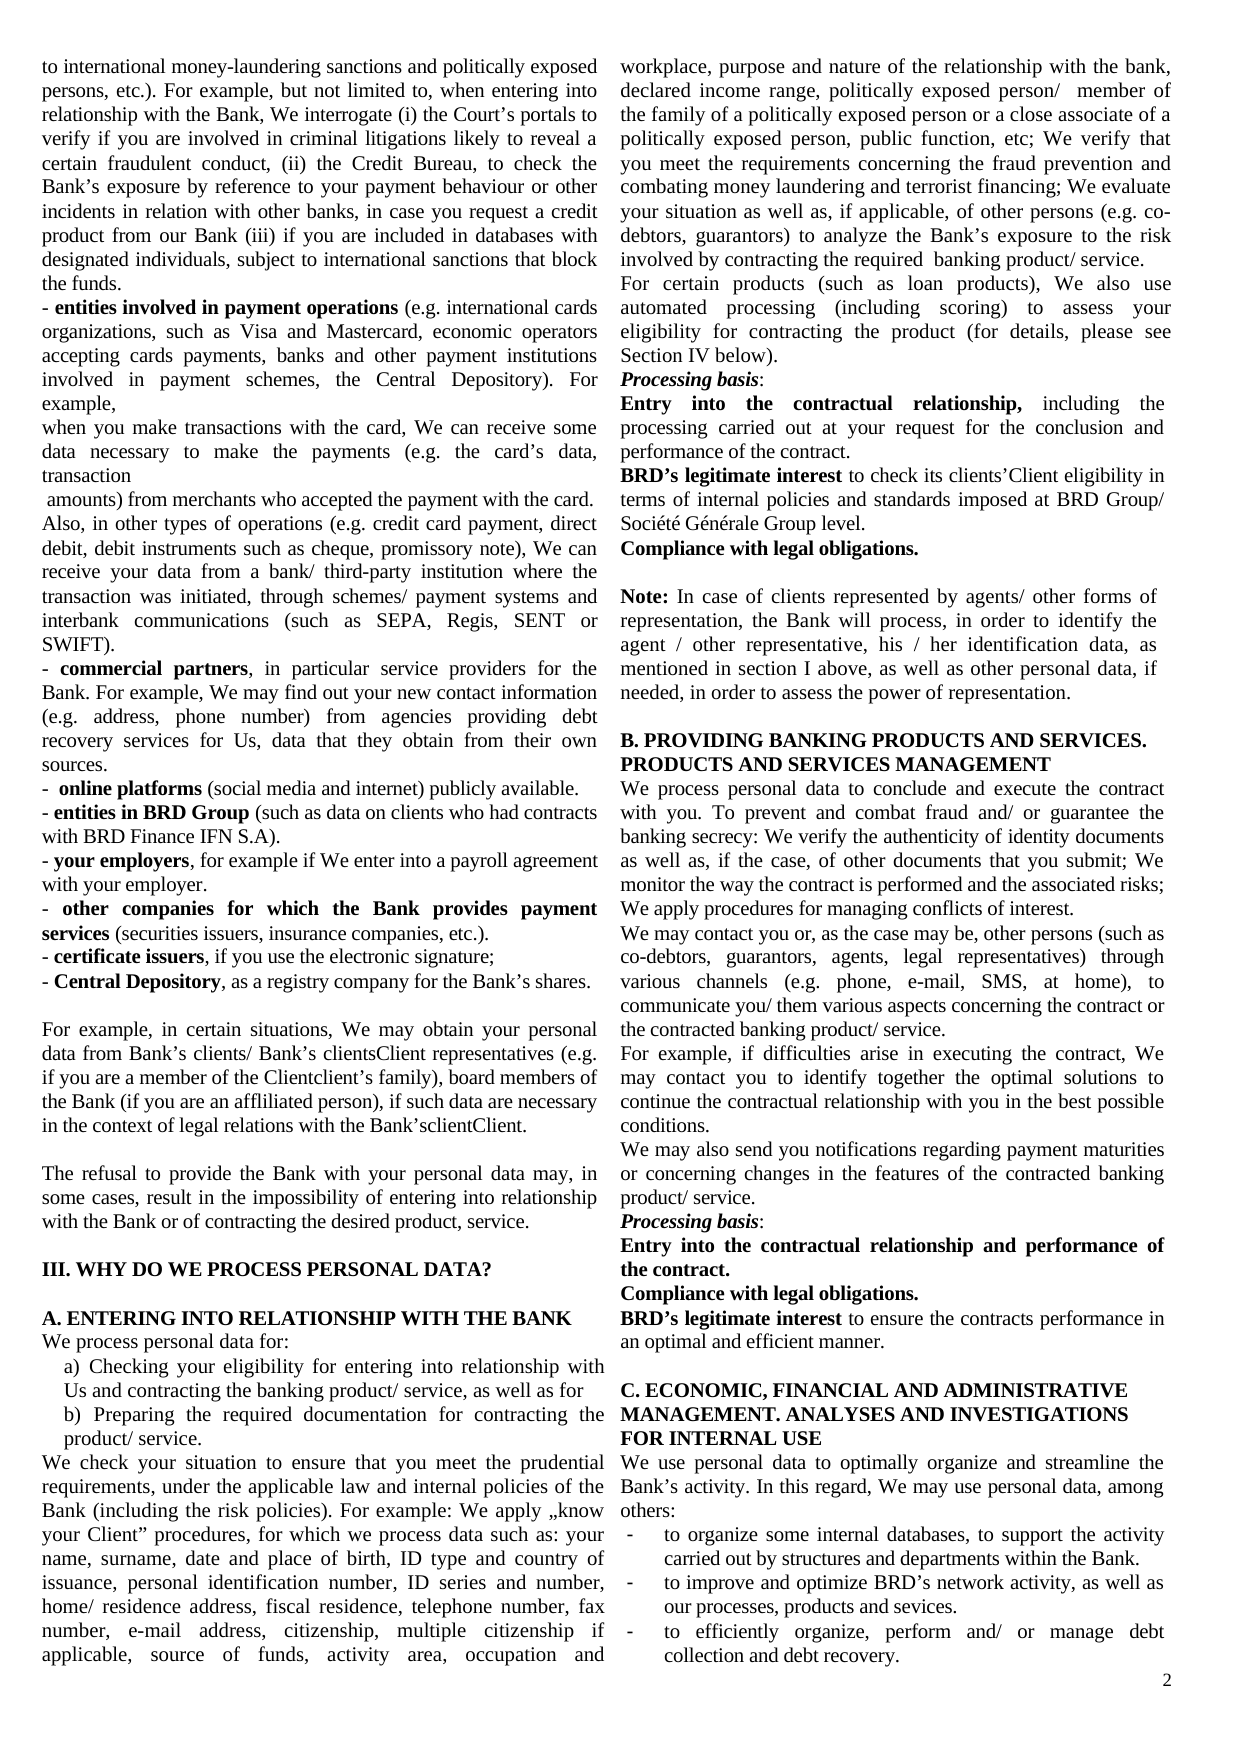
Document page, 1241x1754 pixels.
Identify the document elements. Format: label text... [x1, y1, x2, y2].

text Compliance with legal obligations. [620, 1281, 1165, 1305]
list to improve and optimize BRD’s network activity, as well as our processes, products and sevices. [626, 1570, 1165, 1618]
text - certificate issuers, if you use the electronic signature; [42, 944, 598, 968]
text C. ECONOMIC, FINANCIAL AND ADMINISTRATIVE MANAGEMENT. ANALYSES AND INVESTIGATIONS FOR INTERNAL USE [620, 1378, 1165, 1450]
text Note: In case of clients represented by agents/ other forms of representation, the Bank will process, in order to identify the agent / other representative, his / her identification data, as mentioned in section I above, as well as other personal data, if needed, in order to assess the power of representation. [620, 583, 1158, 704]
text amounts) from merchants who accepted the payment with the card. [42, 487, 598, 511]
text We process personal data to conclude and execute the contract with you. To prevent and combat fraud and/ or guarantee the banking secrecy: We verify the authenticity of identity documents as well as, if the case, of other documents that you submit; We monitor the way the contract is performed and the associated risks; We apply procedures for managing conflicts of interest. [620, 776, 1165, 920]
text - your employers, for example if We enter into a payroll agreement with your employer. [42, 848, 598, 896]
text - entities in BRD Group (such as data on clients who had contracts with BRD Finance IFN S.A). [42, 800, 598, 848]
text We may contact you or, as the case may be, other persons (such as co-debtors, guarantors, agents, legal representatives) through various channels (e.g. phone, e-mail, SMS, at home), to communicate you/ them various aspects concerning the contract or the contracted banking product/ service. [620, 920, 1165, 1041]
list We check your situation to ensure that you meet the prudential requirements, under the applicable law and internal policies of the Bank (including the risk policies). For example: We apply „know your Client” procedures, for which we process data such as: your name, surname, date and place of birth, ID type and country of issuance, personal identification number, ID series and number, home/ residence address, fiscal residence, telephone number, fax number, e-mail address, citizenship, multiple citizenship if applicable, source of funds, activity area, occupation and workplace, purpose and nature of the relationship with the bank, declared income range, politically exposed person/ member of the family of a politically exposed person or a close associate of a politically exposed person, public function, etc; We verify that you meet the requirements concerning the fraud prevention and combating money laundering and terrorist financing; We evaluate your situation as well as, if applicable, of other persons (e.g. co-debtors, guarantors) to analyze the Bank’s exposure to the risk involved by contracting the required banking product/ service. [42, 1450, 605, 1666]
list to organize some internal databases, to support the activity carried out by structures and departments within the Bank. [626, 1522, 1165, 1570]
list Preparing the required documentation for contracting the product/ service. [63, 1402, 605, 1450]
text A. ENTERING INTO RELATIONSHIP WITH THE BANK [42, 1305, 598, 1329]
text Entry into the contractual relationship and performance of the contract. [620, 1233, 1165, 1281]
list We process personal data for: [42, 1329, 605, 1353]
text BRD’s legitimate interest to check its clients’Client eligibility in terms of internal policies and standards imposed at BRD Group/ Société Générale Group level. [620, 463, 1165, 535]
text - entities involved in payment operations (e.g. international cards organizations, such as Visa and Mastercard, economic operators accepting cards payments, banks and other payment institutions involved in payment schemes, the Central Depository). For example, [42, 295, 598, 415]
text The refusal to provide the Bank with your personal data may, in some cases, result in the impossibility of entering into relationship with the Bank or of contracting the desired product, service. [42, 1161, 598, 1233]
text For example, if difficulties arise in executing the contract, We may contact you to identify together the optimal solutions to continue the contractual relationship with you in the best possible conditions. [620, 1041, 1165, 1137]
list to efficiently organize, perform and/ or manage debt collection and debt recovery. [626, 1618, 1165, 1667]
text - Central Depository, as a registry company for the Bank’s shares. [42, 968, 598, 993]
text Entry into the contractual relationship, including the processing carried out at your request for the conclusion and performance of the contract. [620, 391, 1165, 463]
text Also, in other types of operations (e.g. credit card payment, direct debit, debit instruments such as cheque, promissory note), We can receive your data from a bank/ third-party institution where the transaction was initiated, through schemes/ payment systems and interbank communications (such as SEPA, Regis, SENT or SWIFT). [42, 511, 598, 656]
text - other companies for which the Bank provides payment services (securities issuers, insurance companies, etc.). [42, 896, 598, 944]
text - commercial partners, in particular service providers for the Bank. For example, We may find out your new contact information (e.g. address, phone number) from agencies providing debt recovery services for Us, data that they obtain from their own sources. [42, 656, 598, 776]
text III. WHY DO WE PROCESS PERSONAL DATA? [42, 1257, 598, 1281]
list Checking your eligibility for entering into relationship with Us and contracting the banking product/ service, as well as for [63, 1353, 605, 1402]
list For certain products (such as loan products), We also use automated processing (including scoring) to assess your eligibility for contracting the product (for details, please see Section IV below). [620, 271, 1172, 367]
text Processing basis: [620, 1209, 1165, 1233]
text We may also send you notifications regarding payment maturities or concerning changes in the features of the contracted banking product/ service. [620, 1137, 1165, 1209]
text For example, in certain situations, We may obtain your personal data from Bank’s clients/ Bank’s clientsClient representatives (e.g. if you are a member of the Clientclient’s family), board members of the Bank (if you are an affliliated person), if such data are necessary in the context of legal relations with the Bank’sclientClient. [42, 1017, 598, 1137]
text BRD’s legitimate interest to ensure the contracts performance in an optimal and efficient manner. [620, 1305, 1165, 1353]
text Compliance with legal obligations. [620, 535, 1165, 559]
text We use personal data to optimally organize and streamline the Bank’s activity. In this regard, We may use personal data, among others: [620, 1450, 1165, 1522]
text Processing basis: [620, 367, 1165, 391]
text when you make transactions with the card, We can receive some data necessary to make the payments (e.g. the card’s data, transaction [42, 415, 598, 487]
list We check your situation to ensure that you meet the prudential requirements, under the applicable law and internal policies of the Bank (including the risk policies). For example: We apply „know your Client” procedures, for which we process data such as: your name, surname, date and place of birth, ID type and country of issuance, personal identification number, ID series and number, home/ residence address, fiscal residence, telephone number, fax number, e-mail address, citizenship, multiple citizenship if applicable, source of funds, activity area, occupation and workplace, purpose and nature of the relationship with the bank, declared income range, politically exposed person/ member of the family of a politically exposed person or a close associate of a politically exposed person, public function, etc; We verify that you meet the requirements concerning the fraud prevention and combating money laundering and terrorist financing; We evaluate your situation as well as, if applicable, of other persons (e.g. co-debtors, guarantors) to analyze the Bank’s exposure to the risk involved by contracting the required banking product/ service. [620, 54, 1172, 271]
text - online platforms (social media and internet) publicly available. [42, 776, 598, 800]
text B. PROVIDING BANKING PRODUCTS AND SERVICES. PRODUCTS AND SERVICES MANAGEMENT [620, 728, 1165, 776]
